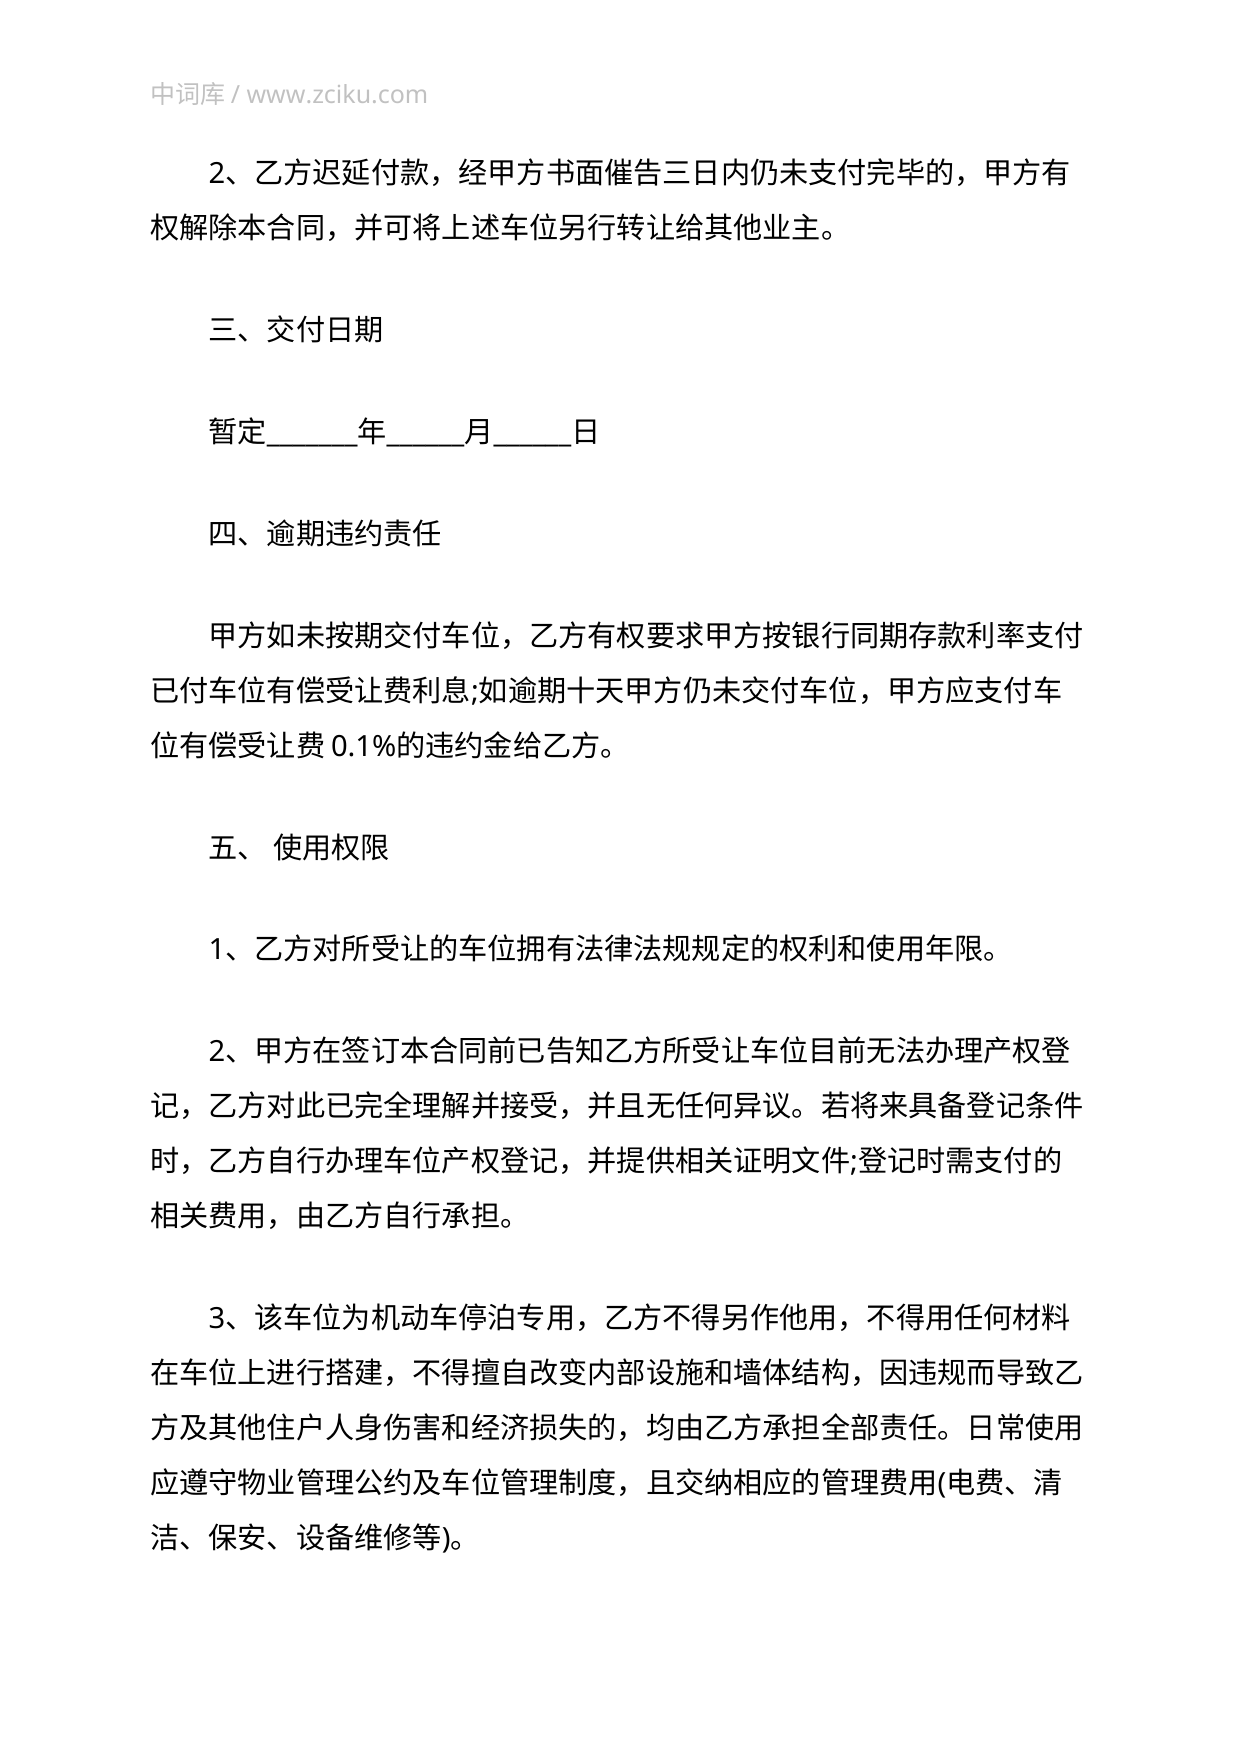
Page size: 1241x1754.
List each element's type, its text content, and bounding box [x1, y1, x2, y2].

text 2、乙方迟延付款，经甲方书面催告三日内仍未支付完毕的，甲方有权解除本合同，并可将上述车位另行转让给其他业主。 [150, 150, 1090, 247]
text 四、逾期违约责任 [150, 511, 1090, 553]
text 三、交付日期 [150, 307, 1090, 349]
text 3、该车位为机动车停泊专用，乙方不得另作他用，不得用任何材料在车位上进行搭建，不得擅自改变内部设施和墙体结构，因违规而导致乙方及其他住户人身伤害和经济损失的，均由乙方承担全部责任。日常使用应遵守物业管理公约及车位管理制度，且交纳相应的管理费用(电费、清洁、保安、设备维修等)。 [150, 1294, 1090, 1557]
text 2、甲方在签订本合同前已告知乙方所受让车位目前无法办理产权登记，乙方对此已完全理解并接受，并且无任何异议。若将来具备登记条件时，乙方自行办理车位产权登记，并提供相关证明文件;登记时需支付的相关费用，由乙方自行承担。 [150, 1028, 1090, 1235]
text 暂定_______年______月______日 [150, 408, 1090, 451]
text 甲方如未按期交付车位，乙方有权要求甲方按银行同期存款利率支付已付车位有偿受让费利息;如逾期十天甲方仍未交付车位，甲方应支付车位有偿受让费0.1%的违约金给乙方。 [150, 612, 1090, 764]
text 五、 使用权限 [150, 824, 1090, 866]
text 1、乙方对所受让的车位拥有法律法规规定的权利和使用年限。 [150, 926, 1090, 968]
